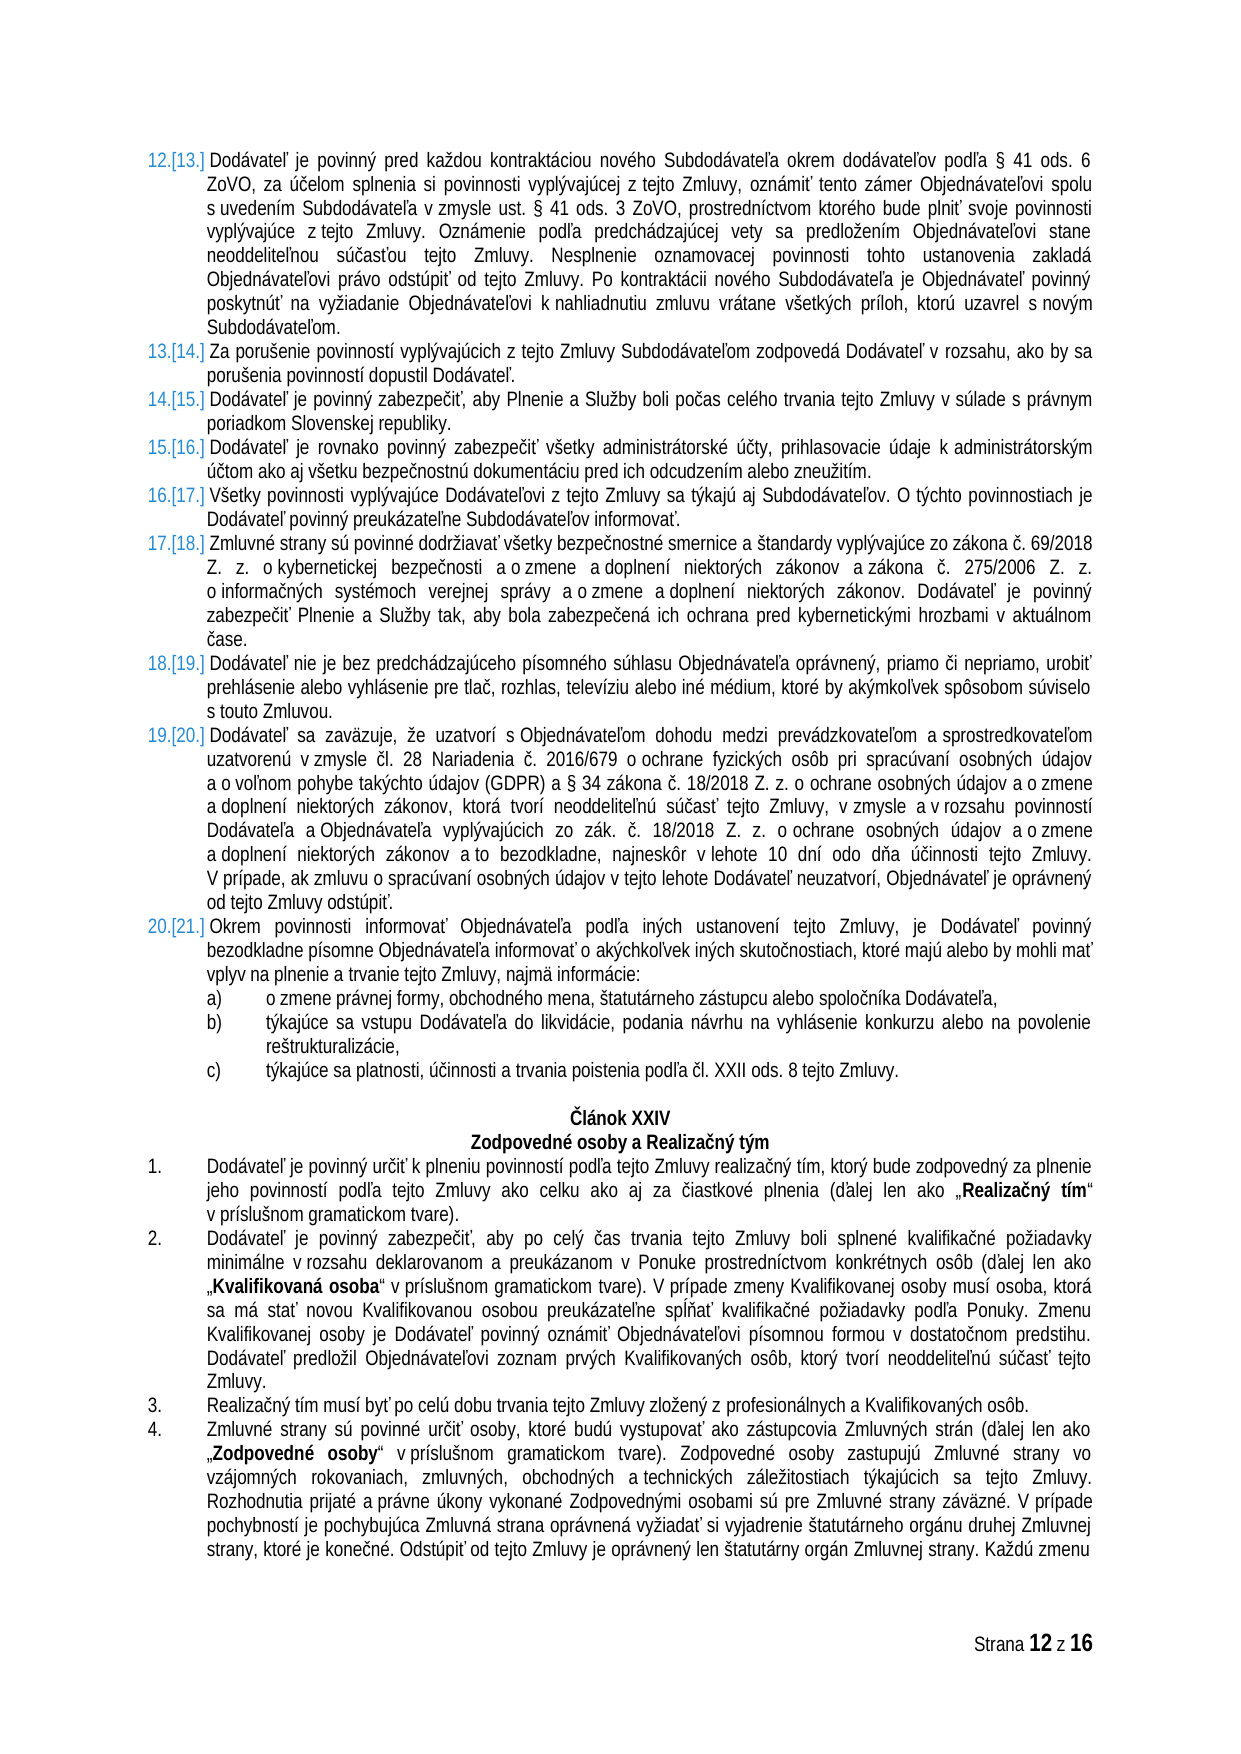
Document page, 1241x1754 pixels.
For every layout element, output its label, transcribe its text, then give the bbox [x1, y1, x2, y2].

list Okrem povinnosti informovať Objednávateľa podľa iných ustanovení tejto Zmluvy, je Dodávateľ povinný bezodkladne písomne Objednávateľa informovať o akýchkoľvek iných skutočnostiach, ktoré majú alebo by mohli mať vplyv na plnenie a trvanie tejto Zmluvy, najmä informácie: [148, 914, 1093, 986]
list Zmluvné strany sú povinné dodržiavať všetky bezpečnostné smernice a štandardy vyplývajúce zo zákona č. 69/2018 Z. z. o kybernetickej bezpečnosti a o zmene a doplnení niektorých zákonov a zákona č. 275/2006 Z. z. o informačných systémoch verejnej správy a o zmene a doplnení niektorých zákonov. Dodávateľ je povinný zabezpečiť Plnenie a Služby tak, aby bola zabezpečená ich ochrana pred kybernetickými hrozbami v aktuálnom čase. [148, 531, 1093, 651]
list Dodávateľ je povinný zabezpečiť, aby po celý čas trvania tejto Zmluvy boli splnené kvalifikačné požiadavky minimálne v rozsahu deklarovanom a preukázanom v Ponuke prostredníctvom konkrétnych osôb (ďalej len ako „Kvalifikovaná osoba“ v príslušnom gramatickom tvare). V prípade zmeny Kvalifikovanej osoby musí osoba, ktorá sa má stať novou Kvalifikovanou osobou preukázateľne spĺňať kvalifikačné požiadavky podľa Ponuky. Zmenu Kvalifikovanej osoby je Dodávateľ povinný oznámiť Objednávateľovi písomnou formou v dostatočnom predstihu. Dodávateľ predložil Objednávateľovi zoznam prvých Kvalifikovaných osôb, ktorý tvorí neoddeliteľnú súčasť tejto Zmluvy. [148, 1226, 1093, 1393]
list týkajúce sa platnosti, účinnosti a trvania poistenia podľa čl. XXII ods. 8 tejto Zmluvy. [207, 1058, 1093, 1082]
list o zmene právnej formy, obchodného mena, štatutárneho zástupcu alebo spoločníka Dodávateľa, [207, 986, 1093, 1010]
list Dodávateľ sa zaväzuje, že uzatvorí s Objednávateľom dohodu medzi prevádzkovateľom a sprostredkovateľom uzatvorenú v zmysle čl. 28 Nariadenia č. 2016/679 o ochrane fyzických osôb pri spracúvaní osobných údajov a o voľnom pohybe takýchto údajov (GDPR) a § 34 zákona č. 18/2018 Z. z. o ochrane osobných údajov a o zmene a doplnení niektorých zákonov, ktorá tvorí neoddeliteľnú súčasť tejto Zmluvy, v zmysle a v rozsahu povinností Dodávateľa a Objednávateľa vyplývajúcich zo zák. č. 18/2018 Z. z. o ochrane osobných údajov a o zmene a doplnení niektorých zákonov a to bezodkladne, najneskôr v lehote 10 dní odo dňa účinnosti tejto Zmluvy. V prípade, ak zmluvu o spracúvaní osobných údajov v tejto lehote Dodávateľ neuzatvorí, Objednávateľ je oprávnený od tejto Zmluvy odstúpiť. [148, 723, 1093, 914]
list Realizačný tím musí byť po celú dobu trvania tejto Zmluvy zložený z profesionálnych a Kvalifikovaných osôb. [148, 1393, 1093, 1417]
text Zodpovedné osoby a Realizačný tým [148, 1130, 1093, 1154]
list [148, 1417, 1093, 1561]
text Článok XXIV [148, 1106, 1093, 1130]
list Dodávateľ nie je bez predchádzajúceho písomného súhlasu Objednávateľa oprávnený, priamo či nepriamo, urobiť prehlásenie alebo vyhlásenie pre tlač, rozhlas, televíziu alebo iné médium, ktoré by akýmkoľvek spôsobom súviselo s touto Zmluvou. [148, 651, 1093, 723]
list Dodávateľ je povinný pred každou kontraktáciou nového Subdodávateľa okrem dodávateľov podľa § 41 ods. 6 ZoVO, za účelom splnenia si povinnosti vyplývajúcej z tejto Zmluvy, oznámiť tento zámer Objednávateľovi spolu s uvedením Subdodávateľa v zmysle ust. § 41 ods. 3 ZoVO, prostredníctvom ktorého bude plniť svoje povinnosti vyplývajúce z tejto Zmluvy. Oznámenie podľa predchádzajúcej vety sa predložením Objednávateľovi stane neoddeliteľnou súčasťou tejto Zmluvy. Nesplnenie oznamovacej povinnosti tohto ustanovenia zakladá Objednávateľovi právo odstúpiť od tejto Zmluvy. Po kontraktácii nového Subdodávateľa je Objednávateľ povinný poskytnúť na vyžiadanie Objednávateľovi k nahliadnutiu zmluvu vrátane všetkých príloh, ktorú uzavrel s novým Subdodávateľom. [148, 148, 1093, 339]
list Dodávateľ je rovnako povinný zabezpečiť všetky administrátorské účty, prihlasovacie údaje k administrátorským účtom ako aj všetku bezpečnostnú dokumentáciu pred ich odcudzením alebo zneužitím. [148, 435, 1093, 483]
list Dodávateľ je povinný zabezpečiť, aby Plnenie a Služby boli počas celého trvania tejto Zmluvy v súlade s právnym poriadkom Slovenskej republiky. [148, 387, 1093, 435]
list Dodávateľ je povinný určiť k plneniu povinností podľa tejto Zmluvy realizačný tím, ktorý bude zodpovedný za plnenie jeho povinností podľa tejto Zmluvy ako celku ako aj za čiastkové plnenia (ďalej len ako „Realizačný tím“ v príslušnom gramatickom tvare). [148, 1154, 1093, 1226]
list Všetky povinnosti vyplývajúce Dodávateľovi z tejto Zmluvy sa týkajú aj Subdodávateľov. O týchto povinnostiach je Dodávateľ povinný preukázateľne Subdodávateľov informovať. [148, 483, 1093, 531]
list Za porušenie povinností vyplývajúcich z tejto Zmluvy Subdodávateľom zodpovedá Dodávateľ v rozsahu, ako by sa porušenia povinností dopustil Dodávateľ. [148, 339, 1093, 387]
list týkajúce sa vstupu Dodávateľa do likvidácie, podania návrhu na vyhlásenie konkurzu alebo na povolenie reštrukturalizácie, [207, 1010, 1093, 1058]
